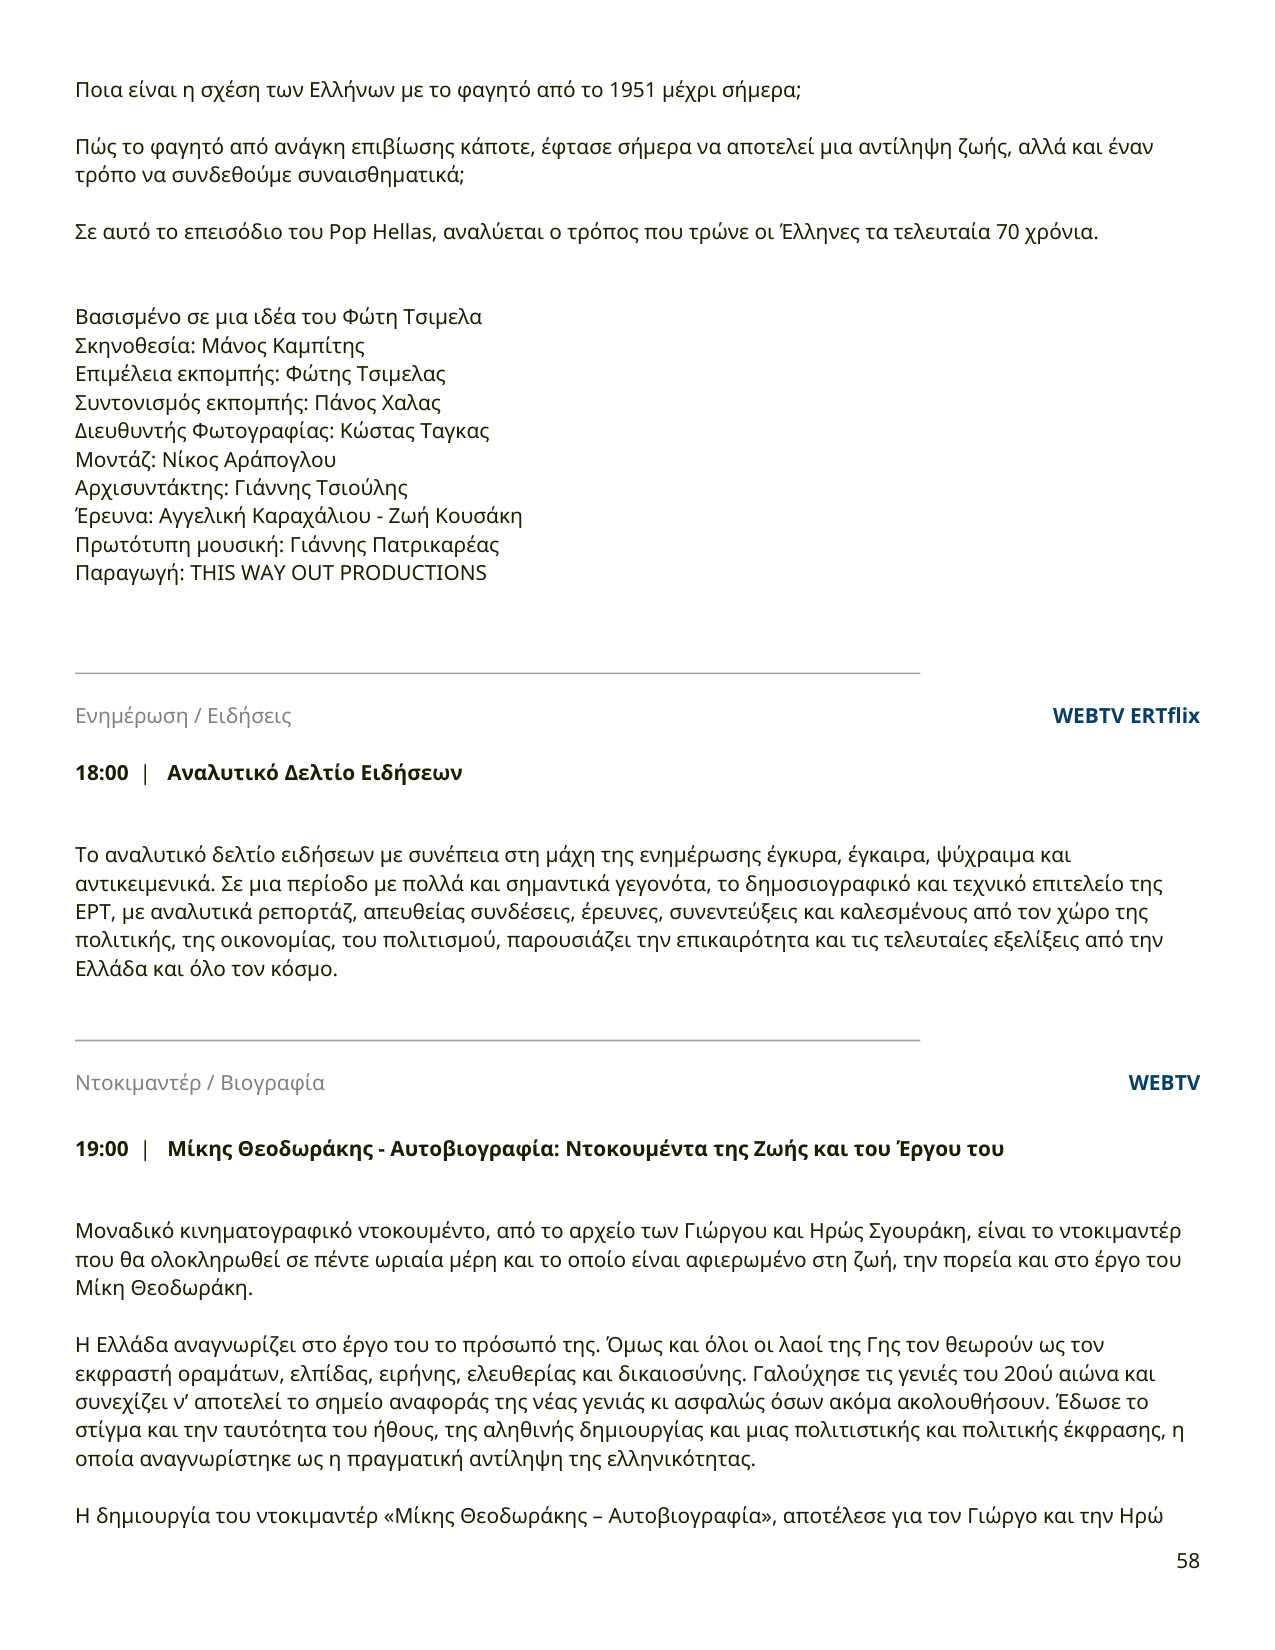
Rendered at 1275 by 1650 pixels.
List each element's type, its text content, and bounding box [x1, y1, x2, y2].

text 18:00 | Αναλυτικό Δελτίο Ειδήσεων [75, 730, 1200, 815]
table_header WEBTV [638, 1069, 1200, 1097]
text Ποια είναι η σχέση των Ελλήνων με το φαγητό από το 1951 μέχρι σήμερα; Πώς το φαγητό από ανάγκη επιβίωσης κάποτε, έφτασε σήμερα να αποτελεί μια αντίληψη ζωής, αλλά και έναν τρόπο να συνδεθούμε συναισθηματικά; Σε αυτό το επεισόδιο του Pop Hellas, αναλύεται ο τρόπος που τρώνε οι Έλληνες τα τελευταία 70 χρόνια. [75, 75, 1200, 246]
table_header Ντοκιμαντέρ / Βιογραφία [75, 1069, 637, 1097]
text Το αναλυτικό δελτίο ειδήσεων με συνέπεια στη μάχη της ενημέρωσης έγκυρα, έγκαιρα, ψύχραιμα και αντικειμενικά. Σε μια περίοδο με πολλά και σημαντικά γεγονότα, το δημοσιογραφικό και τεχνικό επιτελείο της ΕΡΤ, με αναλυτικά ρεπορτάζ, απευθείας συνδέσεις, έρευνες, συνεντεύξεις και καλεσμένους από τον χώρο της πολιτικής, της οικονομίας, του πολιτισμού, παρουσιάζει την επικαιρότητα και τις τελευταίες εξελίξεις από την Ελλάδα και όλο τον κόσμο. [75, 840, 1200, 982]
table_header Ενημέρωση / Ειδήσεις [75, 701, 637, 730]
text Βασισμένο σε μια ιδέα του Φώτη Τσιμελα Σκηνοθεσία: Μάνος Καμπίτης Επιμέλεια εκπομπής: Φώτης Τσιμελας Συντονισμός εκπομπής: Πάνος Χαλας Διευθυντής Φωτογραφίας: Κώστας Ταγκας Μοντάζ: Νίκος Αράπογλου Αρχισυντάκτης: Γιάννης Τσιούλης Έρευνα: Αγγελική Καραχάλιου - Ζωή Κουσάκη Πρωτότυπη μουσική: Γιάννης Πατρικαρέας Παραγωγή: THIS WAY OUT PRODUCTIONS [75, 246, 1200, 672]
text 19:00 | Μίκης Θεοδωράκης - Αυτοβιογραφία: Ντοκουμέντα της Ζωής και του Έργου του [75, 1097, 1200, 1191]
table_header WEBTV ERTflix [638, 701, 1200, 730]
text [75, 1216, 1200, 1529]
